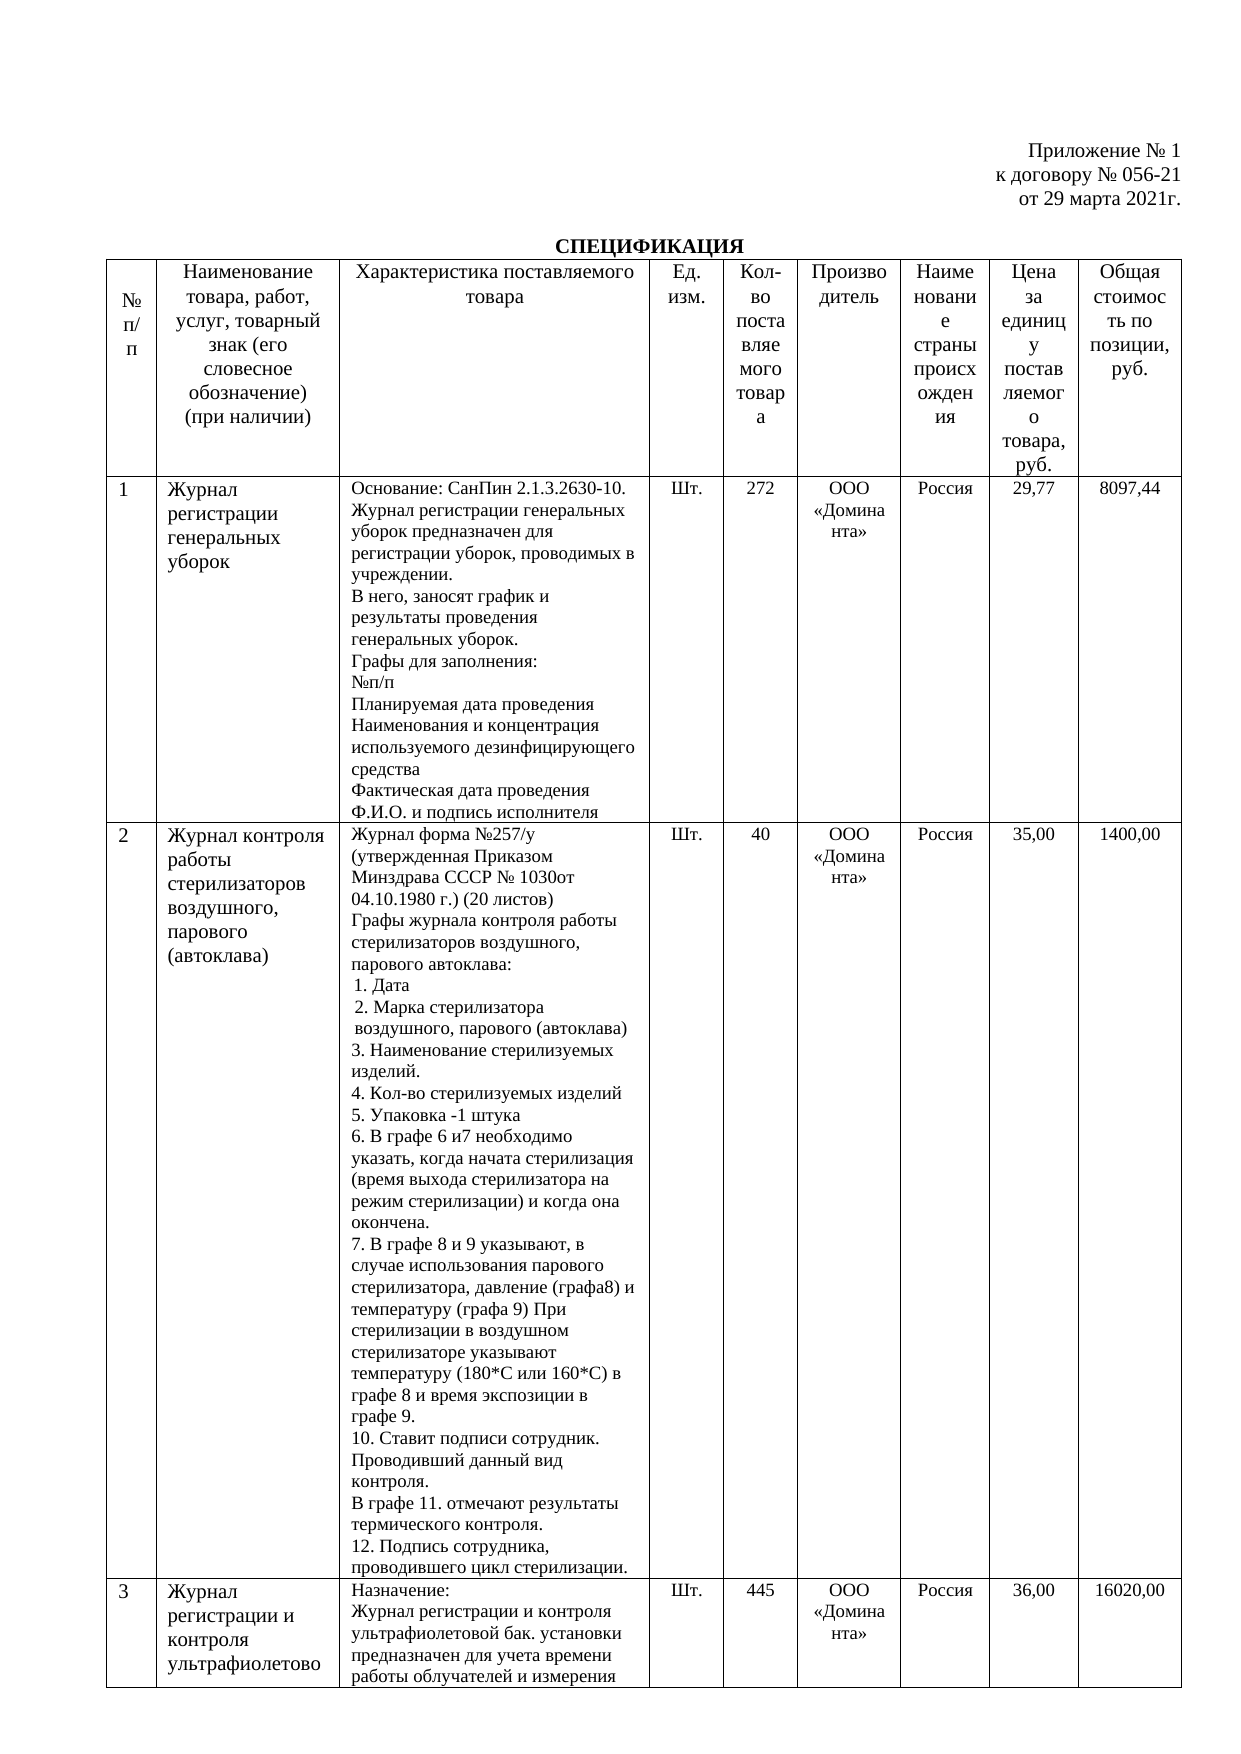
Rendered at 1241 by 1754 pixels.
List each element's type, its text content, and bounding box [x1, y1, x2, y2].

table_cell 1 [107, 477, 156, 822]
table_cell Основание: СанПин 2.1.3.2630-10. Журнал регистрации генеральных уборок предназначен для регистрации уборок, проводимых в учреждении. В него, заносят график и результаты проведения генеральных уборок. Графы для заполнения: №п/п Планируемая дата проведения Наименования и концентрация используемого дезинфицирующего средства Фактическая дата проведения Ф.И.О. и подпись исполнителя [340, 477, 649, 822]
table_header Производитель [798, 260, 900, 476]
table_cell 2 [107, 823, 156, 1578]
text СПЕЦИФИКАЦИЯ [118, 234, 1181, 258]
table_cell ООО «Доминанта» [798, 477, 900, 822]
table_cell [157, 1579, 339, 1687]
table_cell 3 [107, 1579, 156, 1687]
table_cell Шт. [650, 477, 723, 822]
table_cell ООО «Доминанта» [798, 1579, 900, 1687]
table_cell Россия [901, 1579, 989, 1687]
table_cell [340, 1579, 649, 1687]
table_header Наименование страны происхождения [901, 260, 989, 476]
table_header Ед. изм. [650, 260, 723, 476]
table_cell 40 [724, 823, 797, 1578]
table_cell Шт. [650, 823, 723, 1578]
table_cell ООО «Доминанта» [798, 823, 900, 1578]
table_cell Журнал регистрации генеральных уборок [157, 477, 339, 822]
text Приложение № 1 [118, 138, 1181, 162]
table_cell 36,00 [990, 1579, 1078, 1687]
table_cell 272 [724, 477, 797, 822]
table_cell Шт. [650, 1579, 723, 1687]
table_cell Россия [901, 477, 989, 822]
table_cell 16020,00 [1079, 1579, 1181, 1687]
table_header Наименование товара, работ, услуг, товарный знак (его словесное обозначение) (при наличии) [157, 260, 339, 476]
table_cell Россия [901, 823, 989, 1578]
table_header Характеристика поставляемого товара [340, 260, 649, 476]
table_header Кол-во поставляемого товара [724, 260, 797, 476]
table_cell 8097,44 [1079, 477, 1181, 822]
table_cell 29,77 [990, 477, 1078, 822]
table_cell 445 [724, 1579, 797, 1687]
table_cell 1400,00 [1079, 823, 1181, 1578]
table_header Общая стоимость по позиции, руб. [1079, 260, 1181, 476]
table_cell 35,00 [990, 823, 1078, 1578]
table_header Цена за единицу поставляемого товара, руб. [990, 260, 1078, 476]
table_cell Журнал контроля работы стерилизаторов воздушного, парового (автоклава) [157, 823, 339, 1578]
table_header № п/п [107, 260, 156, 476]
text к договору № 056-21 от 29 марта 2021г. [568, 162, 1181, 210]
table_cell Журнал форма №257/у (утвержденная Приказом Минздрава СССР № 1030от 04.10.1980 г.) (20 листов) Графы журнала контроля работы стерилизаторов воздушного, парового автоклава: Дата Марка стерилизатора воздушного, парового (автоклава) 3. Наименование стерилизуемых изделий. 4. Кол-во стерилизуемых изделий 5. Упаковка -1 штука 6. В графе 6 и7 необходимо указать, когда начата стерилизация (время выхода стерилизатора на режим стерилизации) и когда она окончена. 7. В графе 8 и 9 указывают, в случае использования парового стерилизатора, давление (графа8) и температуру (графа 9) При стерилизации в воздушном стерилизаторе указывают температуру (180*С или 160*С) в графе 8 и время экспозиции в графе 9. 10. Ставит подписи сотрудник. Проводивший данный вид контроля. В графе 11. отмечают результаты термического контроля. 12. Подпись сотрудника, проводившего цикл стерилизации. [340, 823, 649, 1578]
